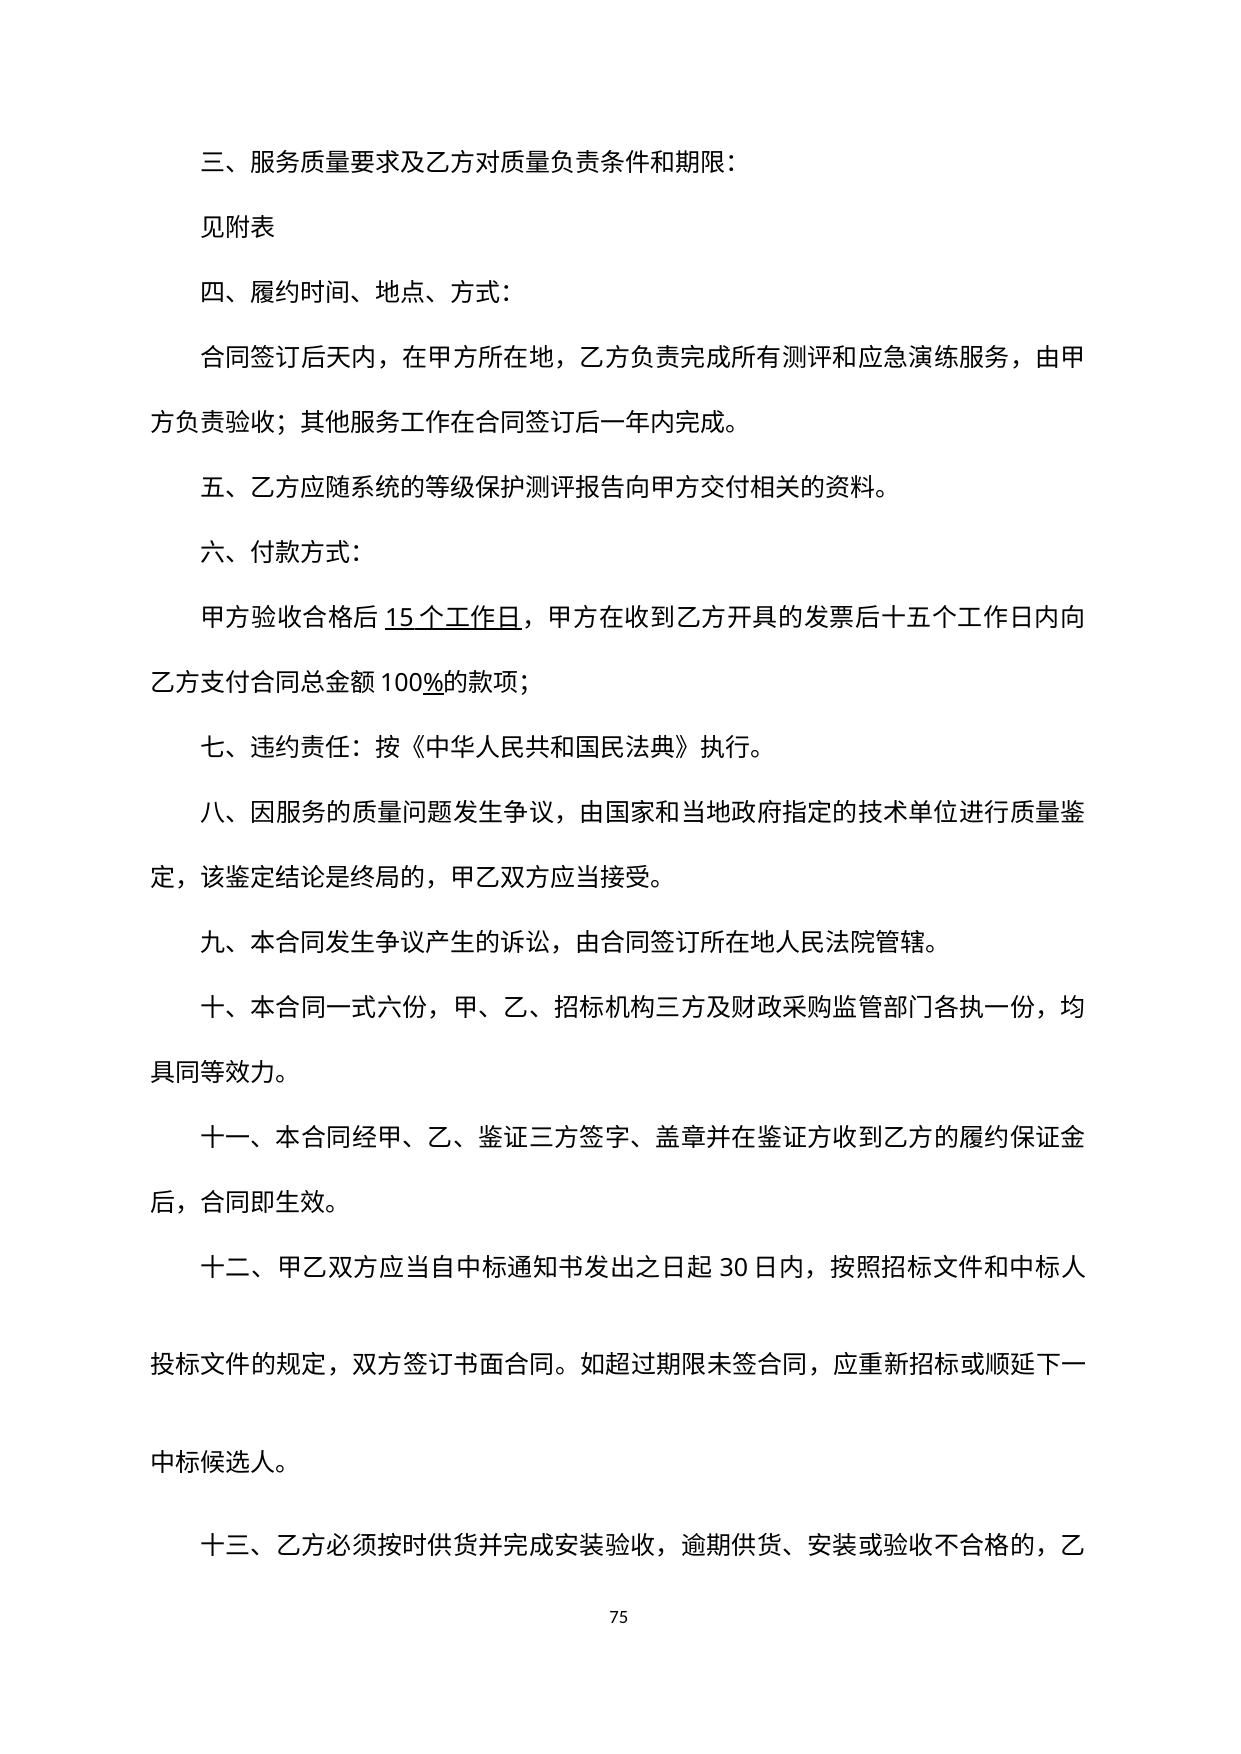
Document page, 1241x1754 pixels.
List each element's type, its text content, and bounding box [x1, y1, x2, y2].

text 五、乙方应随系统的等级保护测评报告向甲方交付相关的资料。 [150, 453, 1087, 518]
text 九、本合同发生争议产生的诉讼，由合同签订所在地人民法院管辖。 [150, 908, 1087, 973]
text 十二、甲乙双方应当自中标通知书发出之日起30日内，按照招标文件和中标人投标文件的规定，双方签订书面合同。如超过期限未签合同，应重新招标或顺延下一中标候选人。 [150, 1233, 1087, 1493]
text 七、违约责任：按《中华人民共和国民法典》执行。 [150, 713, 1087, 778]
text 三、服务质量要求及乙方对质量负责条件和期限： [150, 128, 1087, 193]
text 合同签订后天内，在甲方所在地，乙方负责完成所有测评和应急演练服务，由甲方负责验收；其他服务工作在合同签订后一年内完成。 [150, 323, 1087, 453]
text 甲方验收合格后15个工作日，甲方在收到乙方开具的发票后十五个工作日内向乙方支付合同总金额100%的款项； [150, 583, 1087, 713]
text 十、本合同一式六份，甲、乙、招标机构三方及财政采购监管部门各执一份，均具同等效力。 [150, 973, 1087, 1103]
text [150, 1511, 1087, 1576]
text 六、付款方式： [150, 518, 1087, 583]
text 十一、本合同经甲、乙、鉴证三方签字、盖章并在鉴证方收到乙方的履约保证金后，合同即生效。 [150, 1103, 1087, 1233]
text 八、因服务的质量问题发生争议，由国家和当地政府指定的技术单位进行质量鉴定，该鉴定结论是终局的，甲乙双方应当接受。 [150, 778, 1087, 908]
text 四、履约时间、地点、方式： [150, 258, 1087, 323]
text 见附表 [150, 193, 1087, 258]
